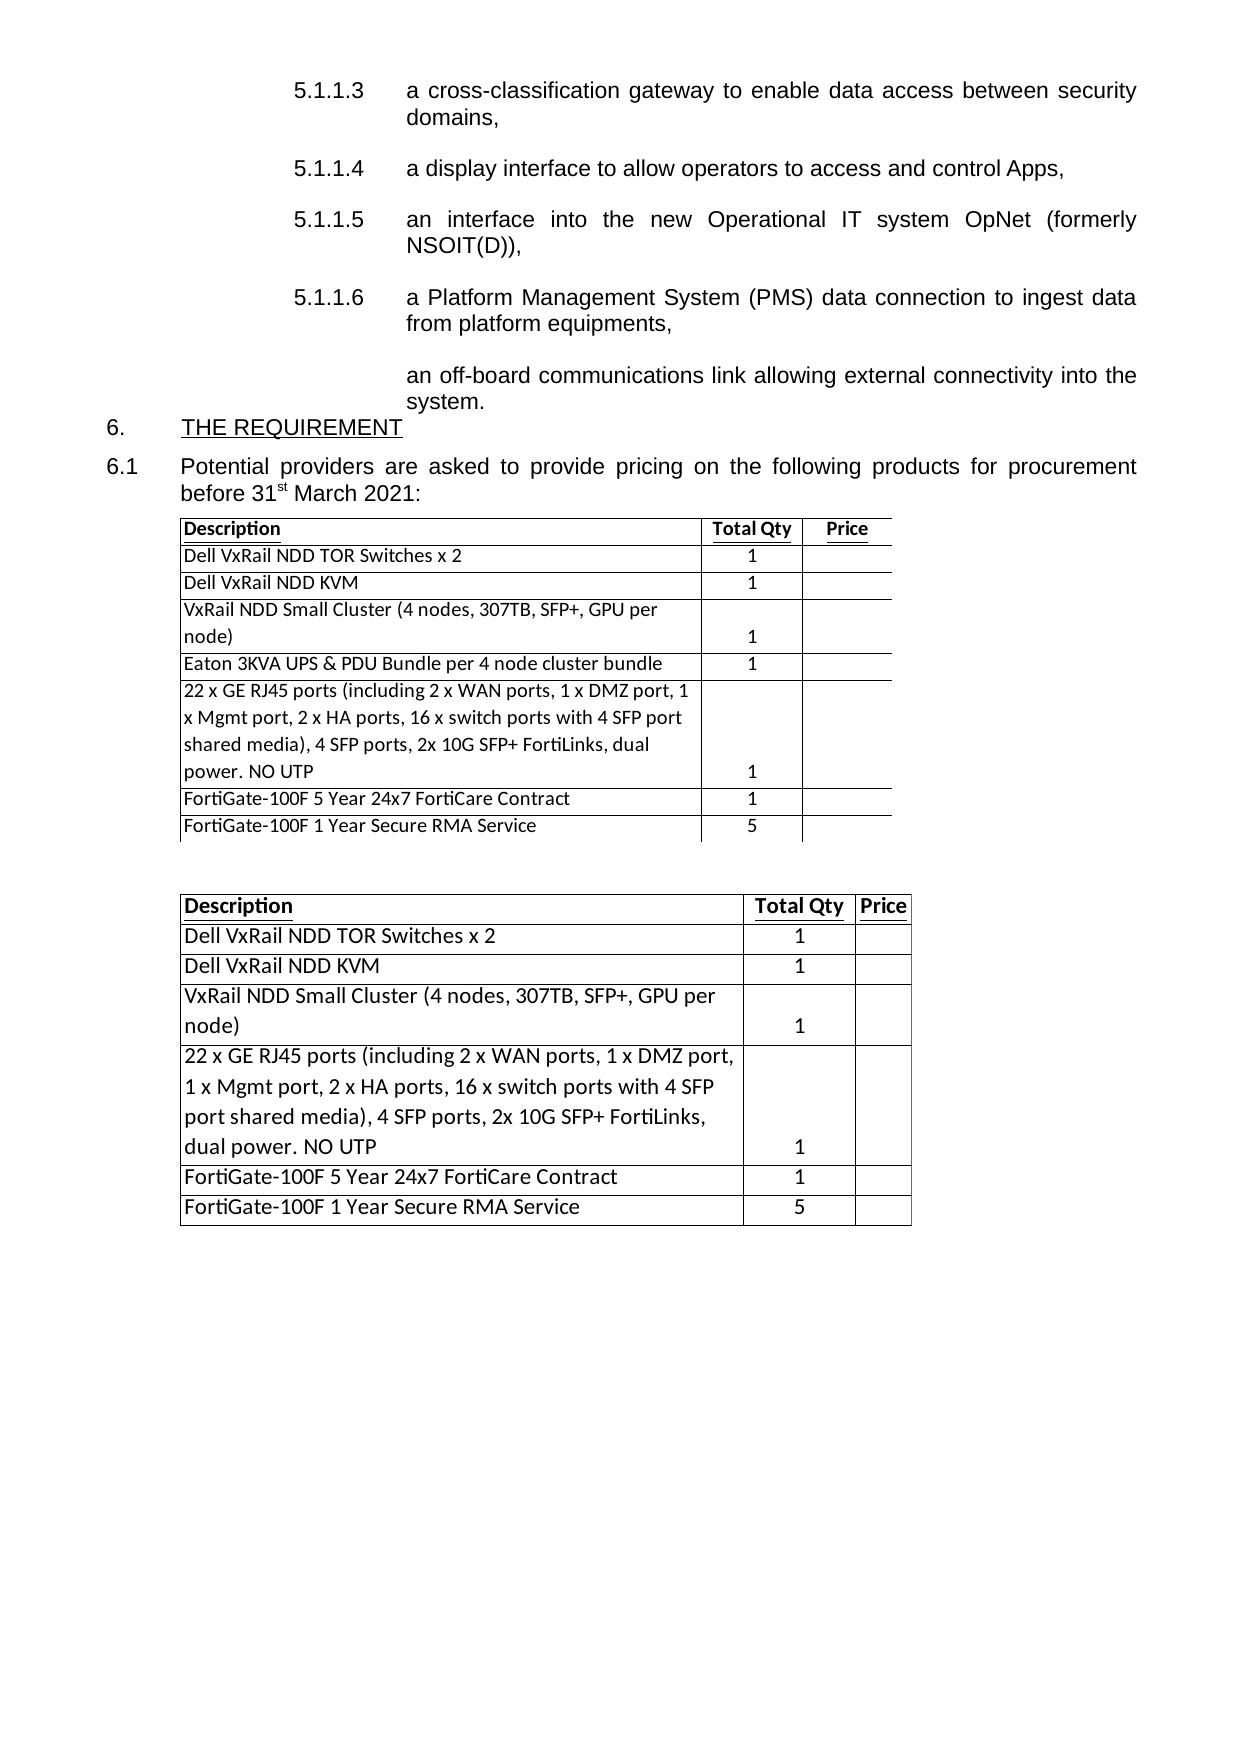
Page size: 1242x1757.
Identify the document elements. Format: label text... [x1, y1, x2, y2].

subtitle The requirement [106, 414, 1137, 441]
subtitle an off-board communications link allowing external connectivity into the system. [406, 362, 1137, 414]
subtitle a display interface to allow operators to access and control Apps, [294, 155, 1137, 181]
subtitle Potential providers are asked to provide pricing on the following products for procurement before 31st March 2021: [106, 453, 1137, 506]
subtitle an interface into the new Operational IT system OpNet (formerly NSOIT(D)), [294, 206, 1137, 259]
subtitle a Platform Management System (PMS) data connection to ingest data from platform equipments, [294, 284, 1137, 337]
subtitle a cross-classification gateway to enable data access between security domains, [294, 77, 1137, 130]
